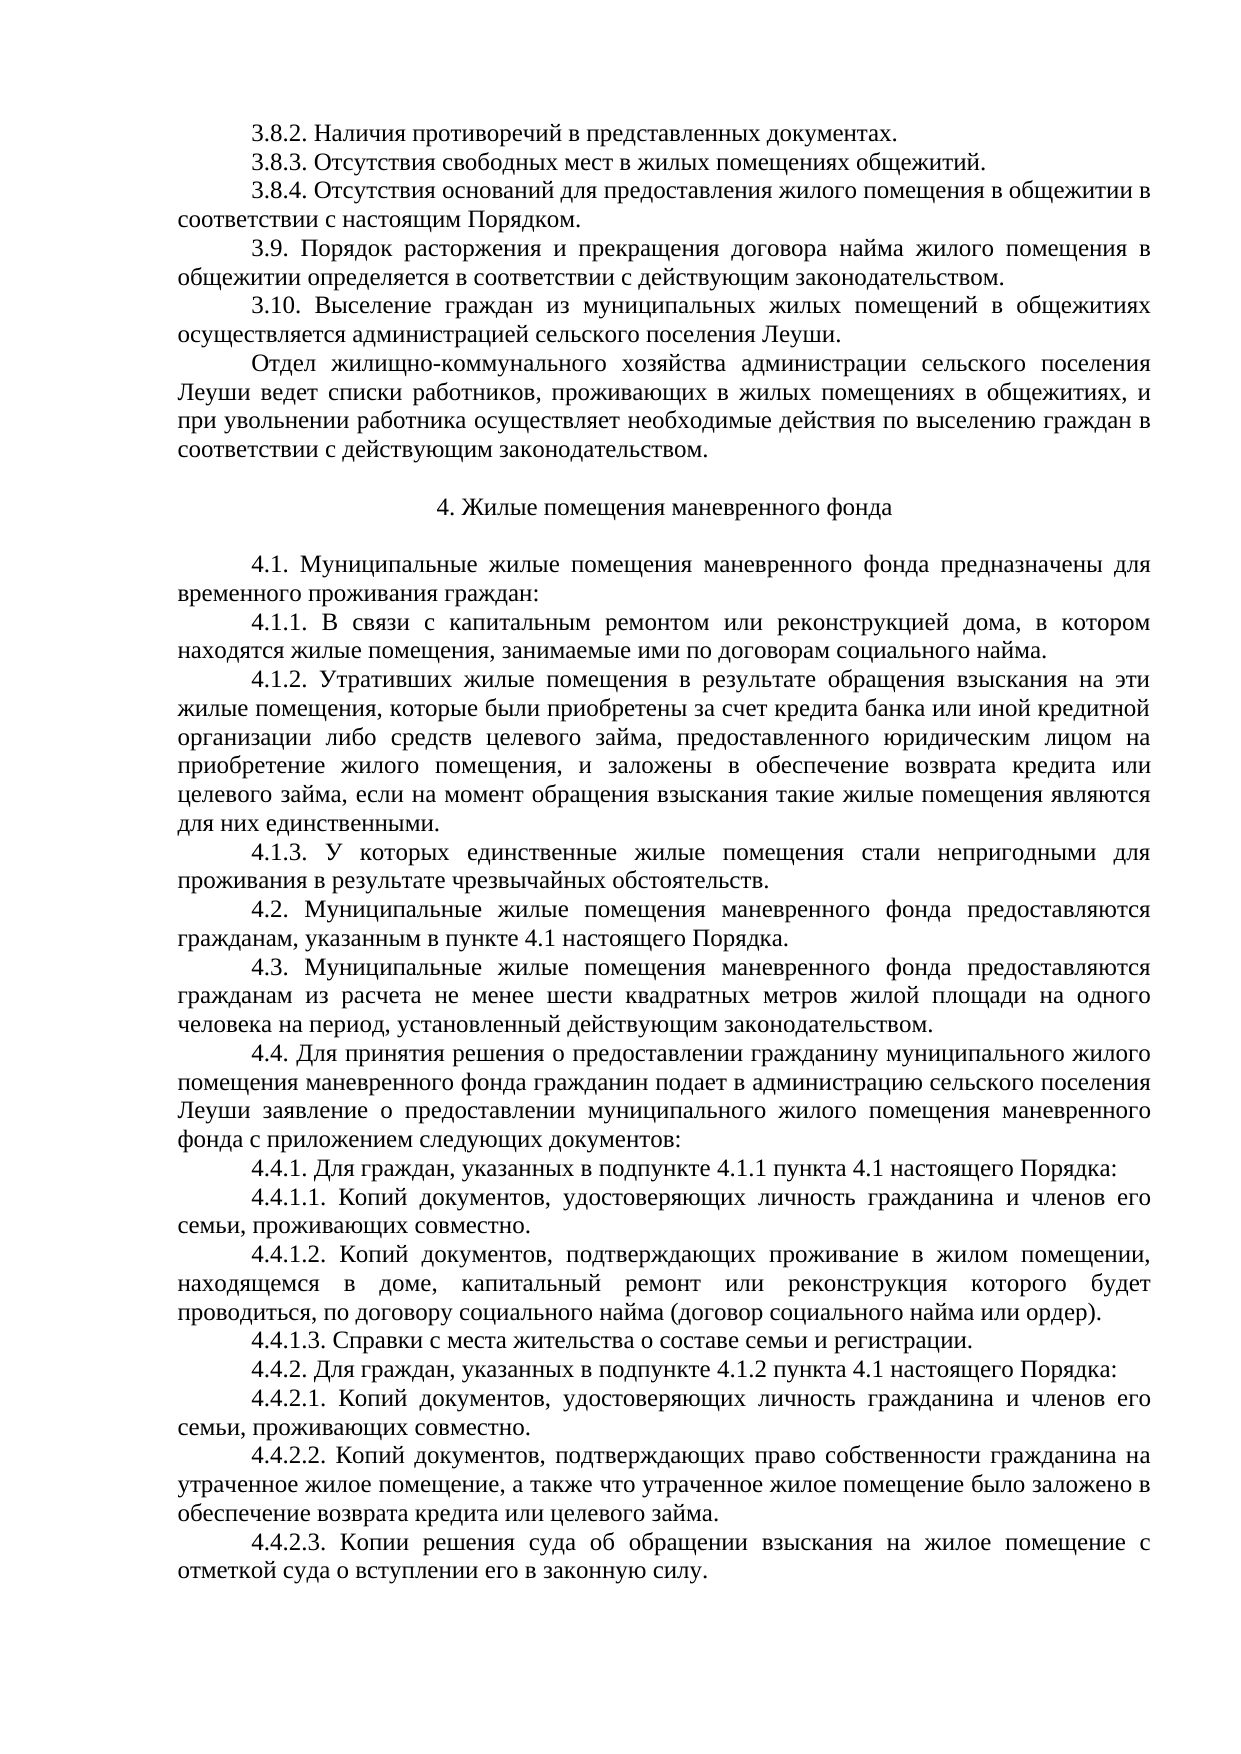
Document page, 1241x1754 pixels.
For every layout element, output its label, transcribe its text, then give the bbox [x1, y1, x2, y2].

text 4.3. Муниципальные жилые помещения маневренного фонда предоставляются гражданам из расчета не менее шести квадратных метров жилой площади на одного человека на период, установленный действующим законодательством. [177, 952, 1152, 1038]
text 4.1.2. Утративших жилые помещения в результате обращения взыскания на эти жилые помещения, которые были приобретены за счет кредита банка или иной кредитной организации либо средств целевого займа, предоставленного юридическим лицом на приобретение жилого помещения, и заложены в обеспечение возврата кредита или целевого займа, если на момент обращения взыскания такие жилые помещения являются для них единственными. [177, 664, 1152, 837]
text 4. Жилые помещения маневренного фонда [177, 492, 1152, 521]
text 4.1.3. У которых единственные жилые помещения стали непригодными для проживания в результате чрезвычайных обстоятельств. [177, 837, 1152, 894]
text 4.4.2.2. Копий документов, подтверждающих право собственности гражданина на утраченное жилое помещение, а также что утраченное жилое помещение было заложено в обеспечение возврата кредита или целевого займа. [177, 1441, 1152, 1527]
text 4.4.1.1. Копий документов, удостоверяющих личность гражданина и членов его семьи, проживающих совместно. [177, 1182, 1152, 1239]
text 4.4.1. Для граждан, указанных в подпункте 4.1.1 пункта 4.1 настоящего Порядка: [177, 1153, 1152, 1182]
text 4.4.2. Для граждан, указанных в подпункте 4.1.2 пункта 4.1 настоящего Порядка: [177, 1354, 1152, 1383]
text 4.2. Муниципальные жилые помещения маневренного фонда предоставляются гражданам, указанным в пункте 4.1 настоящего Порядка. [177, 894, 1152, 952]
text 3.8.3. Отсутствия свободных мест в жилых помещениях общежитий. [177, 147, 1152, 176]
text 4.4.2.3. Копии решения суда об обращении взыскания на жилое помещение с отметкой суда о вступлении его в законную силу. [177, 1527, 1152, 1584]
text 3.8.2. Наличия противоречий в представленных документах. [177, 118, 1152, 147]
text 4.1.1. В связи с капитальным ремонтом или реконструкцией дома, в котором находятся жилые помещения, занимаемые ими по договорам социального найма. [177, 607, 1152, 664]
text 3.10. Выселение граждан из муниципальных жилых помещений в общежитиях осуществляется администрацией сельского поселения Леуши. [177, 291, 1152, 348]
text 3.9. Порядок расторжения и прекращения договора найма жилого помещения в общежитии определяется в соответствии с действующим законодательством. [177, 233, 1152, 291]
text 4.4.1.3. Справки с места жительства о составе семьи и регистрации. [177, 1326, 1152, 1354]
text 4.4.1.2. Копий документов, подтверждающих проживание в жилом помещении, находящемся в доме, капитальный ремонт или реконструкция которого будет проводиться, по договору социального найма (договор социального найма или ордер). [177, 1239, 1152, 1326]
text 4.4.2.1. Копий документов, удостоверяющих личность гражданина и членов его семьи, проживающих совместно. [177, 1383, 1152, 1441]
text 4.4. Для принятия решения о предоставлении гражданину муниципального жилого помещения маневренного фонда гражданин подает в администрацию сельского поселения Леуши заявление о предоставлении муниципального жилого помещения маневренного фонда с приложением следующих документов: [177, 1038, 1152, 1153]
text Отдел жилищно-коммунального хозяйства администрации сельского поселения Леуши ведет списки работников, проживающих в жилых помещениях в общежитиях, и при увольнении работника осуществляет необходимые действия по выселению граждан в соответствии с действующим законодательством. [177, 348, 1152, 463]
text 4.1. Муниципальные жилые помещения маневренного фонда предназначены для временного проживания граждан: [177, 549, 1152, 607]
text 3.8.4. Отсутствия оснований для предоставления жилого помещения в общежитии в соответствии с настоящим Порядком. [177, 176, 1152, 233]
